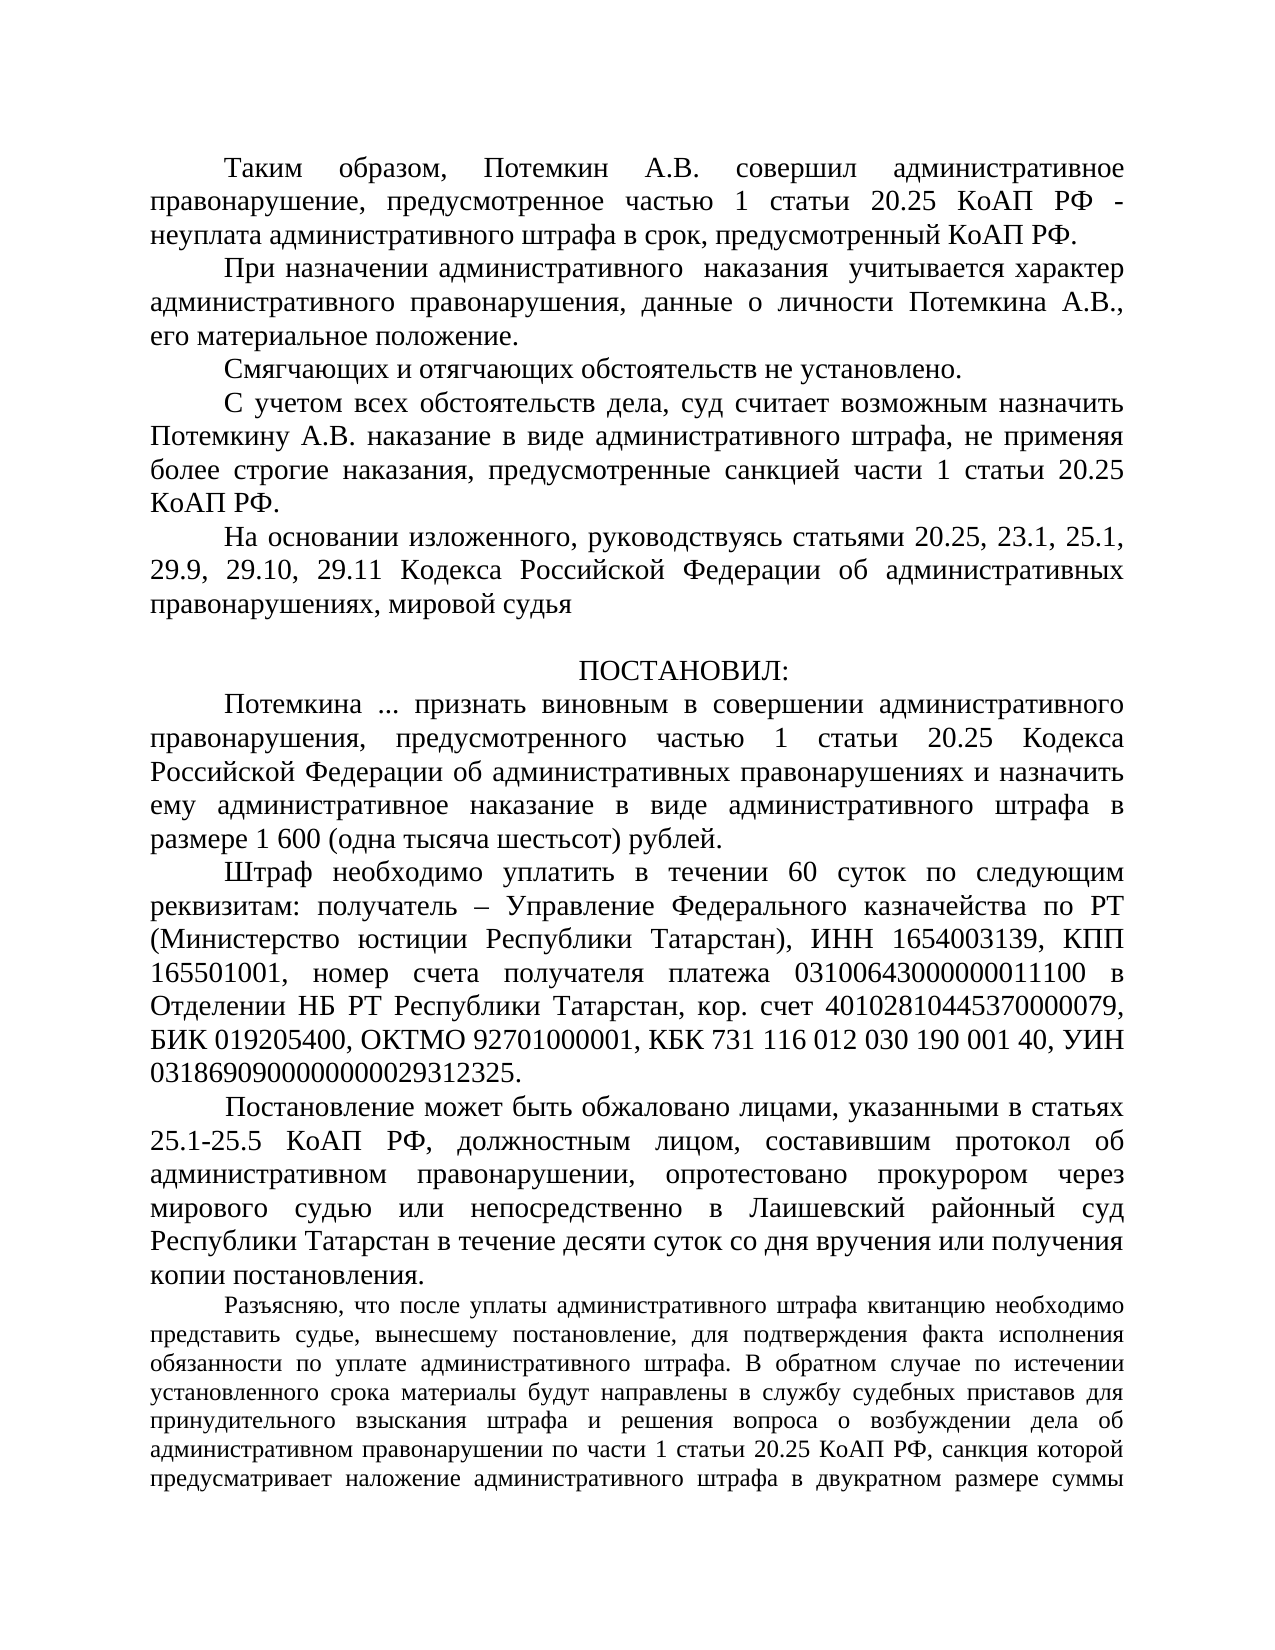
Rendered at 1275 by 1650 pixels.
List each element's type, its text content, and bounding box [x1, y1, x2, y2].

text Постановление может быть обжаловано лицами, указанными в статьях 25.1-25.5 КоАП РФ, должностным лицом, составившим протокол об административном правонарушении, опротестовано прокурором через мирового судью или непосредственно в Лаишевский районный суд Республики Татарстан в течение десяти суток со дня вручения или получения копии постановления. [150, 1089, 1125, 1290]
text Таким образом, Потемкин А.В. совершил административное правонарушение, предусмотренное частью 1 статьи 20.25 КоАП РФ - неуплата административного штрафа в срок, предусмотренный КоАП РФ. [150, 150, 1125, 251]
text Смягчающих и отягчающих обстоятельств не установлено. [150, 351, 1125, 385]
text Штраф необходимо уплатить в течении 60 суток по следующим реквизитам: получатель – Управление Федерального казначейства по РТ (Министерство юстиции Республики Татарстан), ИНН 1654003139, КПП 165501001, номер счета получателя платежа 03100643000000011100 в Отделении НБ РТ Республики Татарстан, кор. счет 40102810445370000079, БИК 019205400, ОКТМО 92701000001, КБК 731 116 012 030 190 001 40, УИН 0318690900000000029312325. [150, 854, 1125, 1089]
text С учетом всех обстоятельств дела, суд считает возможным назначить Потемкину А.В. наказание в виде административного штрафа, не применяя более строгие наказания, предусмотренные санкцией части 1 статьи 20.25 КоАП РФ. [150, 385, 1125, 519]
text При назначении административного наказания учитывается характер административного правонарушения, данные о личности Потемкина А.В., его материальное положение. [150, 251, 1125, 351]
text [150, 1290, 1125, 1492]
text На основании изложенного, руководствуясь статьями 20.25, 23.1, 25.1, 29.9, 29.10, 29.11 Кодекса Российской Федерации об административных правонарушениях, мировой судья [150, 519, 1125, 619]
text Потемкина ... признать виновным в совершении административного правонарушения, предусмотренного частью 1 статьи 20.25 Кодекса Российской Федерации об административных правонарушениях и назначить ему административное наказание в виде административного штрафа в размере 1 600 (одна тысяча шестьсот) рублей. [150, 687, 1125, 854]
text ПОСТАНОВИЛ: [169, 653, 1125, 687]
